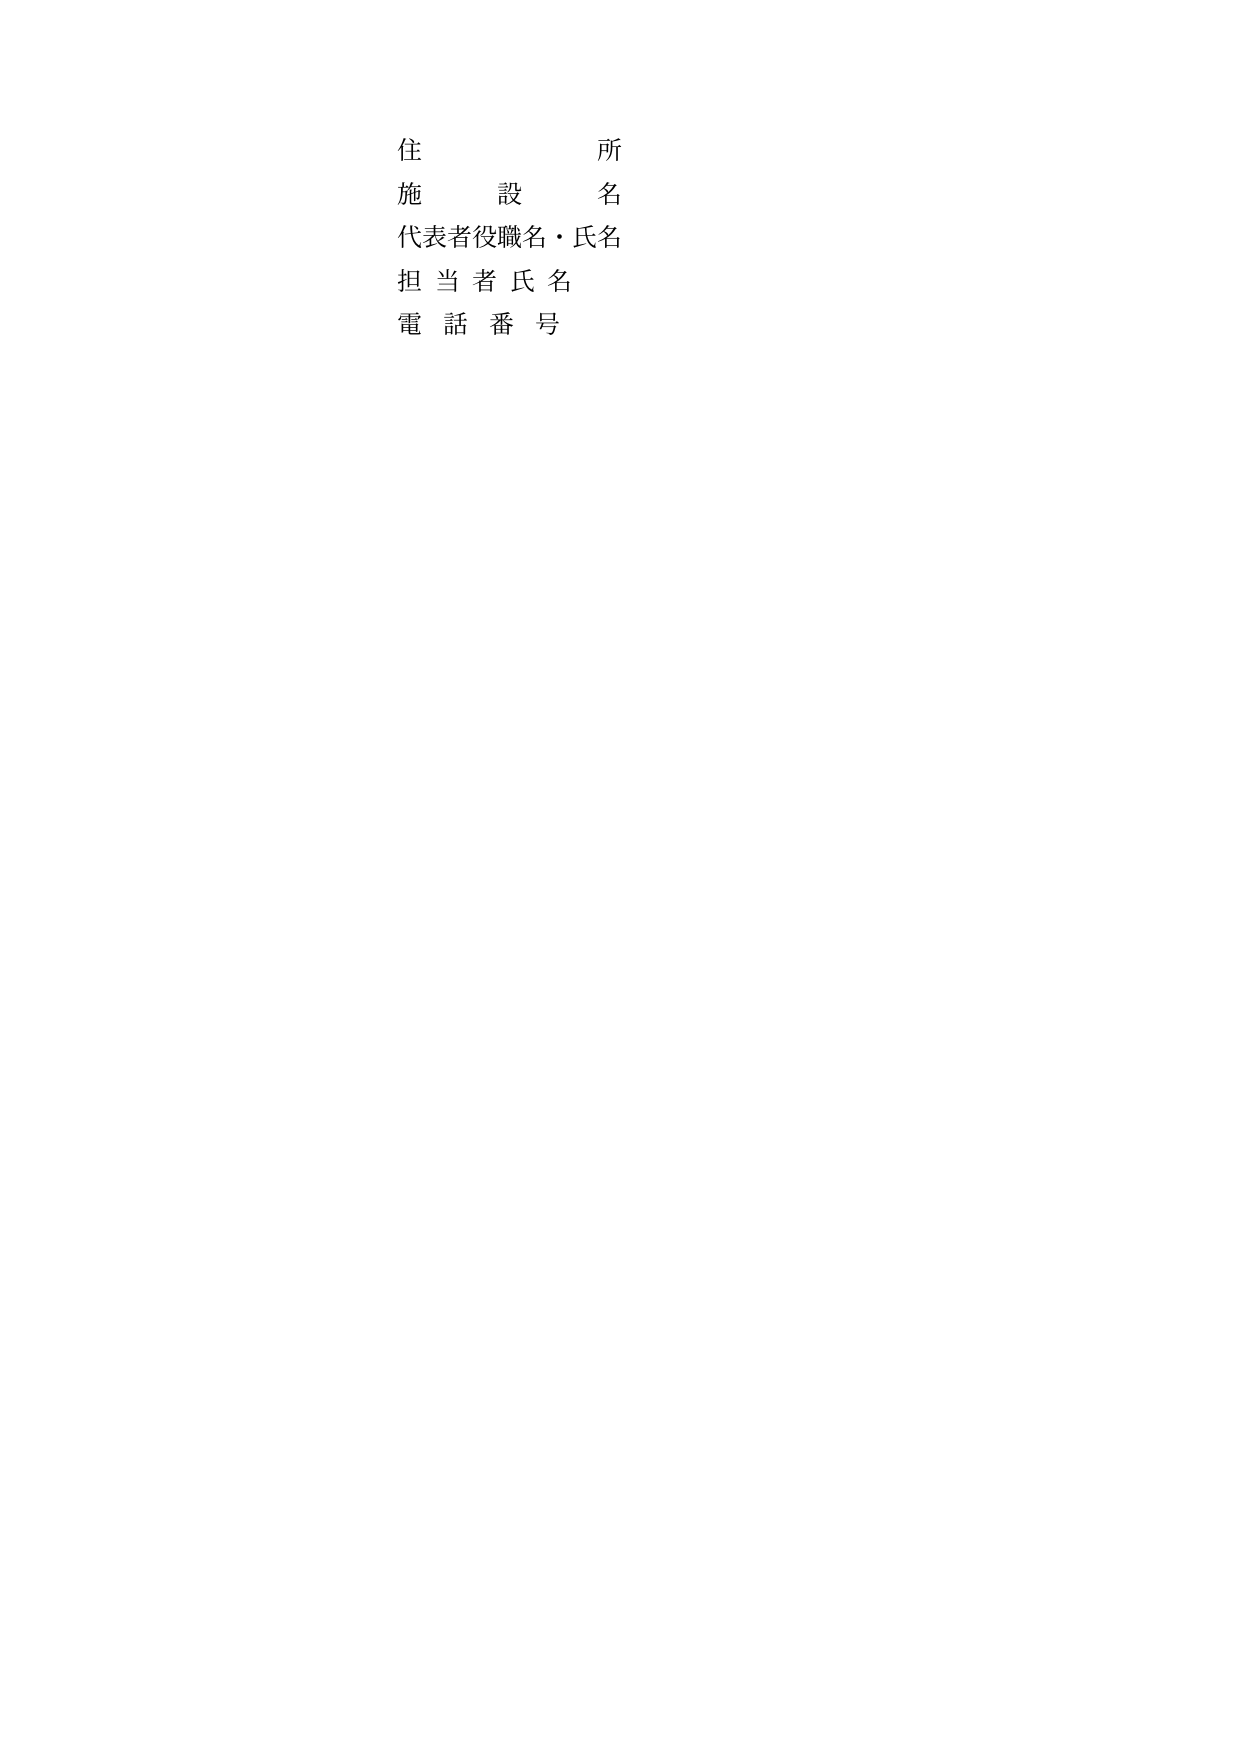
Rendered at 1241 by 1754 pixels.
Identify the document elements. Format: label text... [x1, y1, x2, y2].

text 代表者役職名・氏名 [148, 217, 1092, 255]
text 担当者氏名 [148, 260, 1092, 299]
text 電話番号 [148, 304, 1092, 342]
text 住 所 [148, 129, 1092, 168]
text 施 設 名 [148, 173, 1092, 211]
